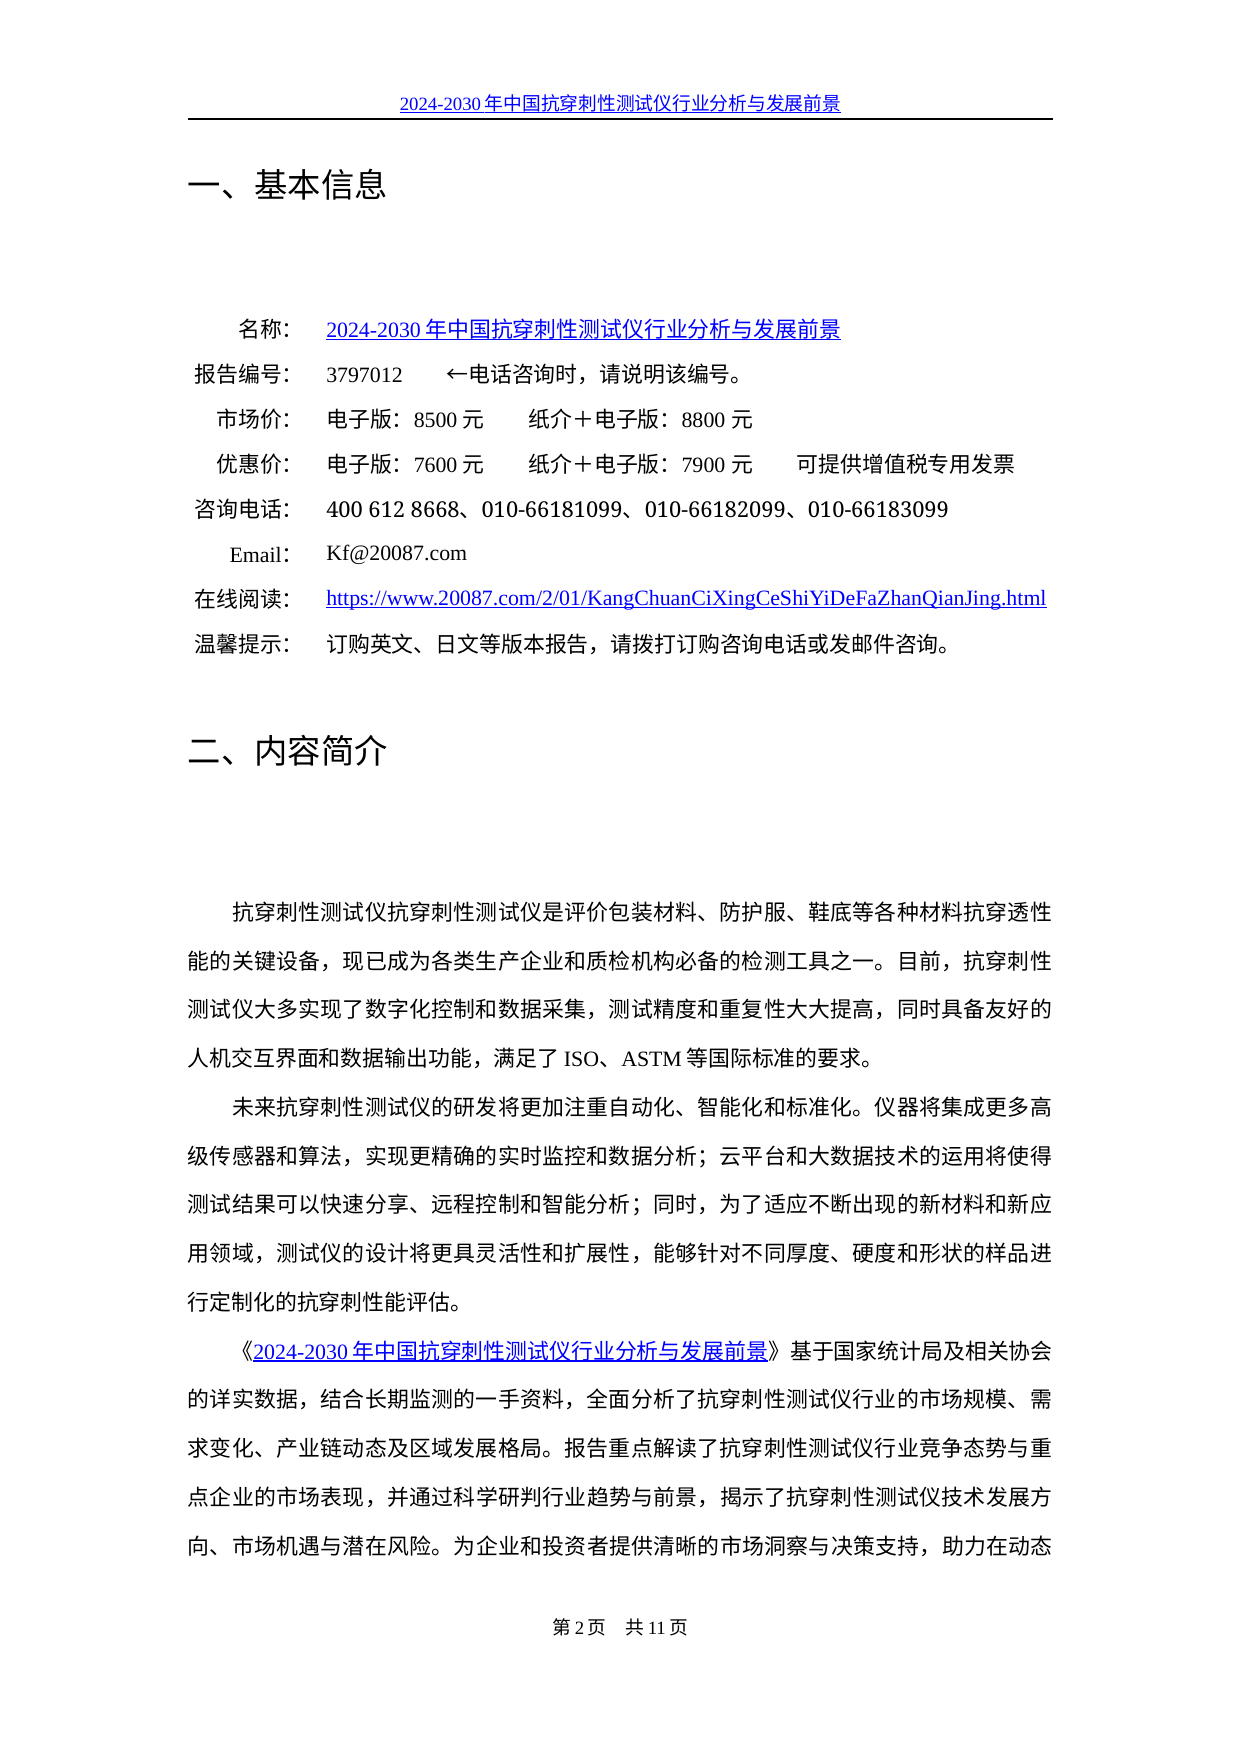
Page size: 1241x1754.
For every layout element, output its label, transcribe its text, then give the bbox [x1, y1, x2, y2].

table_cell 在线阅读： [167, 582, 315, 627]
table_cell 市场价： [167, 402, 315, 447]
table_cell [315, 582, 1073, 627]
table_cell Kf@20087.com [315, 537, 1073, 582]
table_cell 3797012 ←电话咨询时，请说明该编号。 [315, 357, 1073, 402]
table_cell 订购英文、日文等版本报告，请拨打订购咨询电话或发邮件咨询。 [315, 627, 1073, 672]
table_cell 电子版：7600 元 纸介＋电子版：7900 元 可提供增值税专用发票 [315, 447, 1073, 492]
table_cell 咨询电话： [167, 492, 315, 537]
table_header 名称： [167, 312, 315, 357]
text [187, 894, 1053, 1561]
table_cell 报告编号： [167, 357, 315, 402]
title 二、内容简介 [187, 717, 1053, 782]
table_cell Email： [167, 537, 315, 582]
title 一、基本信息 [187, 150, 1053, 215]
table_header 2024-2030年中国抗穿刺性测试仪行业分析与发展前景 [315, 312, 1073, 357]
table_cell 电子版：8500 元 纸介＋电子版：8800 元 [315, 402, 1073, 447]
table_cell 优惠价： [167, 447, 315, 492]
table_cell 400 612 8668、010-66181099、010-66182099、010-66183099 [315, 492, 1073, 537]
table_cell 温馨提示： [167, 627, 315, 672]
